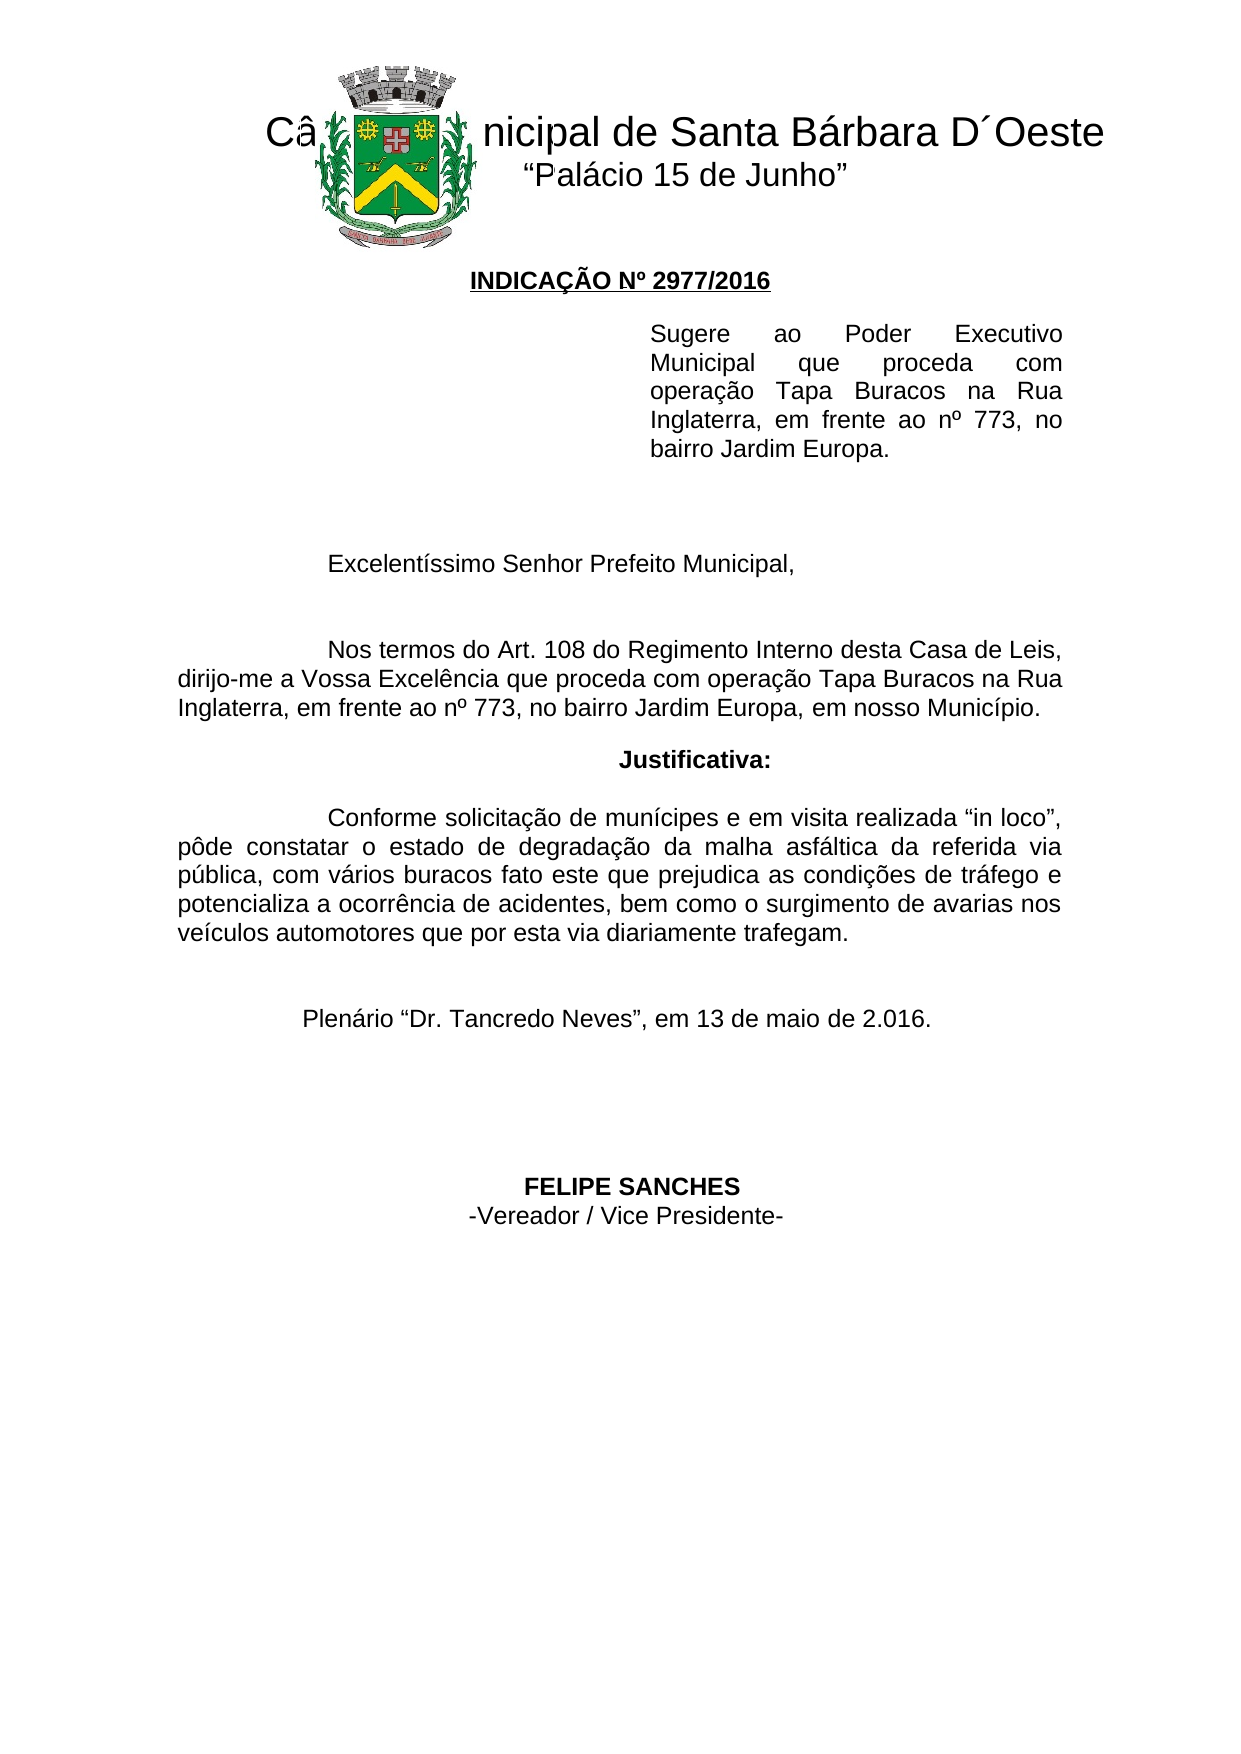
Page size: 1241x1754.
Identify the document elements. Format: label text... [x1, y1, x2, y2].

text -Vereador / Vice Presidente- [177, 1201, 1063, 1229]
text FELIPE SANCHES [177, 1172, 1063, 1201]
text Conforme solicitação de munícipes e em visita realizada “in loco”, pôde constatar o estado de degradação da malha asfáltica da referida via pública, com vários buracos fato este que prejudica as condições de tráfego e potencializa a ocorrência de acidentes, bem como o surgimento de avarias nos veículos automotores que por esta via diariamente trafegam. [177, 803, 1063, 947]
text Excelentíssimo Senhor Prefeito Municipal, [177, 549, 1063, 577]
title INDICAÇÃO Nº 2977/2016 [177, 266, 1063, 294]
text Nos termos do Art. 108 do Regimento Interno desta Casa de Leis, dirijo-me a Vossa Excelência que proceda com operação Tapa Buracos na Rua Inglaterra, em frente ao nº 773, no bairro Jardim Europa, em nosso Município. [177, 635, 1063, 721]
text Plenário “Dr. Tancredo Neves”, em 13 de maio de 2.016. [177, 1004, 1063, 1033]
text Sugere ao Poder Executivo Municipal que proceda com operação Tapa Buracos na Rua Inglaterra, em frente ao nº 773, no bairro Jardim Europa. [650, 319, 1063, 462]
picture [314, 66, 484, 255]
text Justificativa: [177, 745, 1063, 774]
